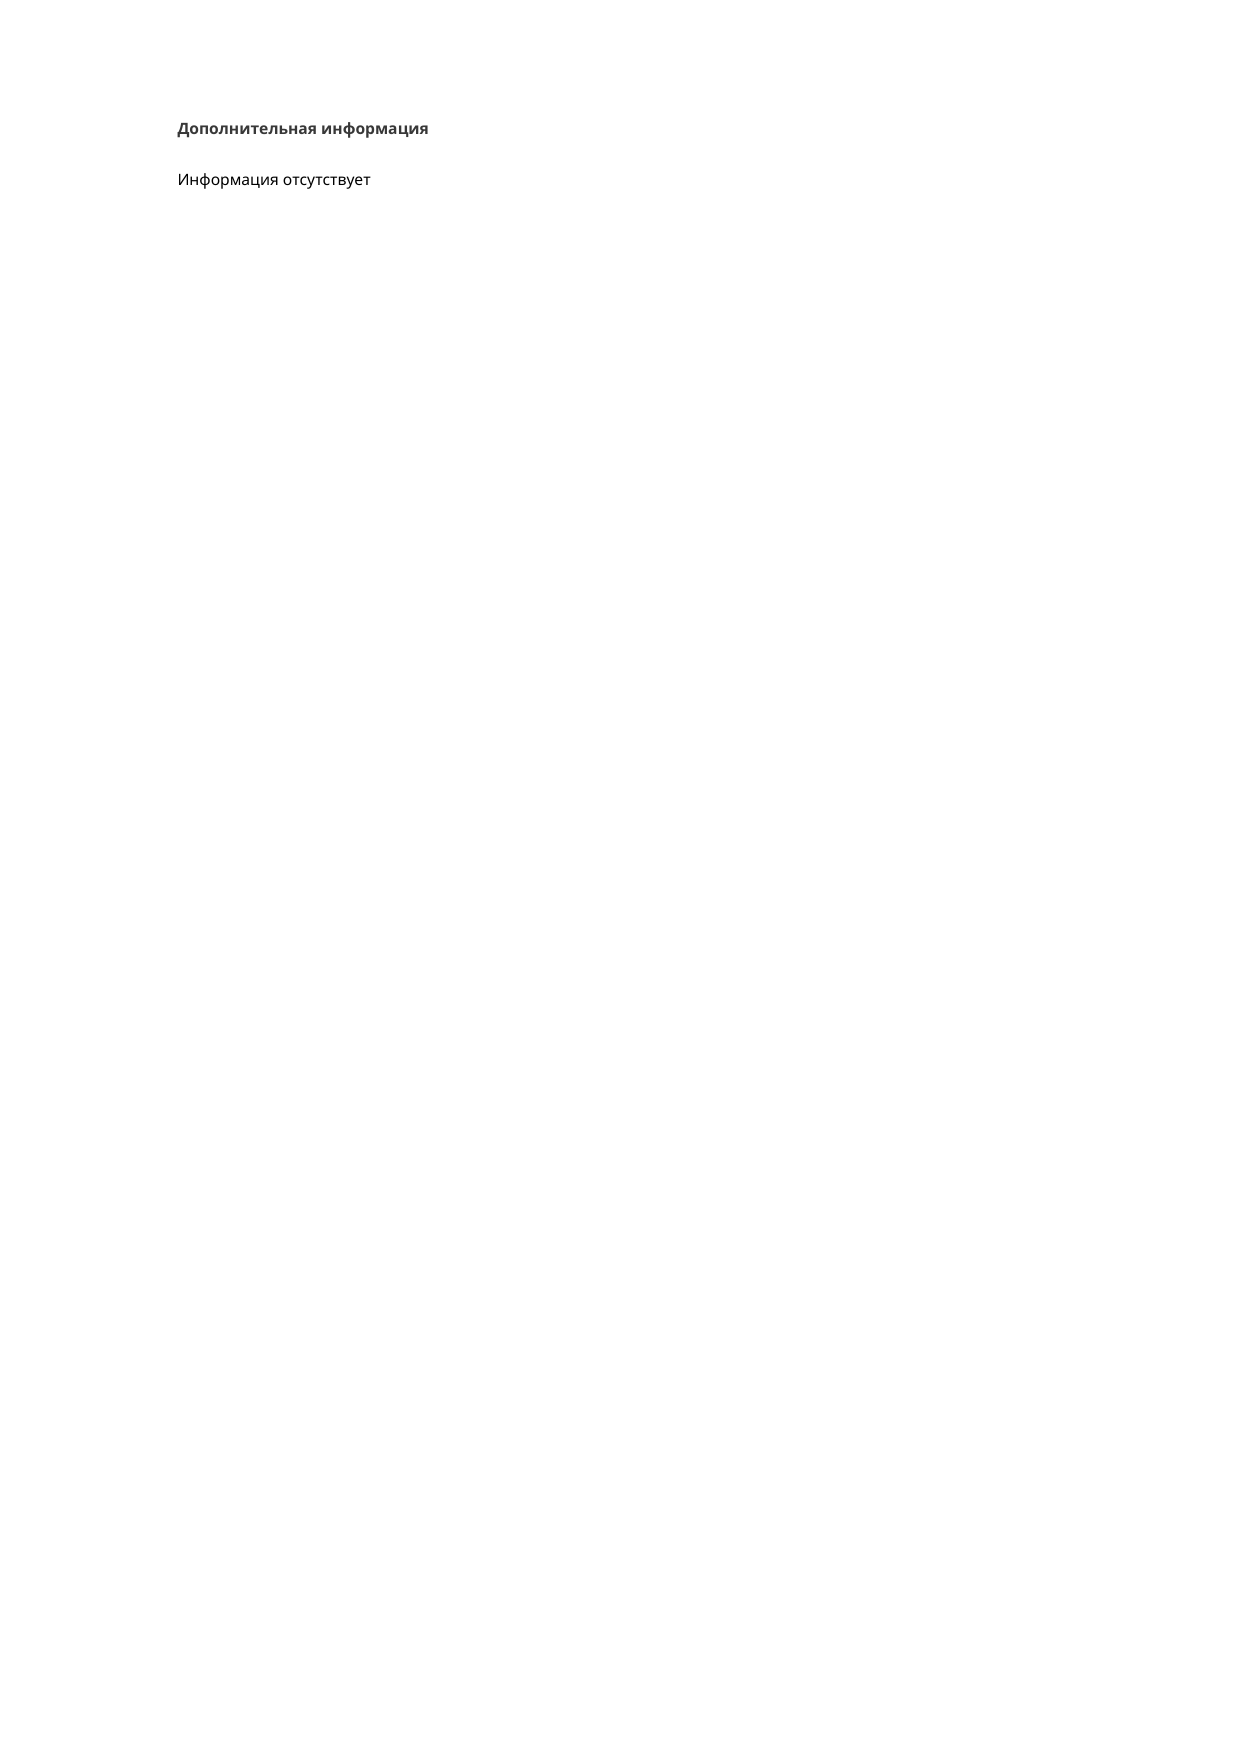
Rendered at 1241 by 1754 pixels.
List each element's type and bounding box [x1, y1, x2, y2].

table_header [177, 118, 1152, 190]
